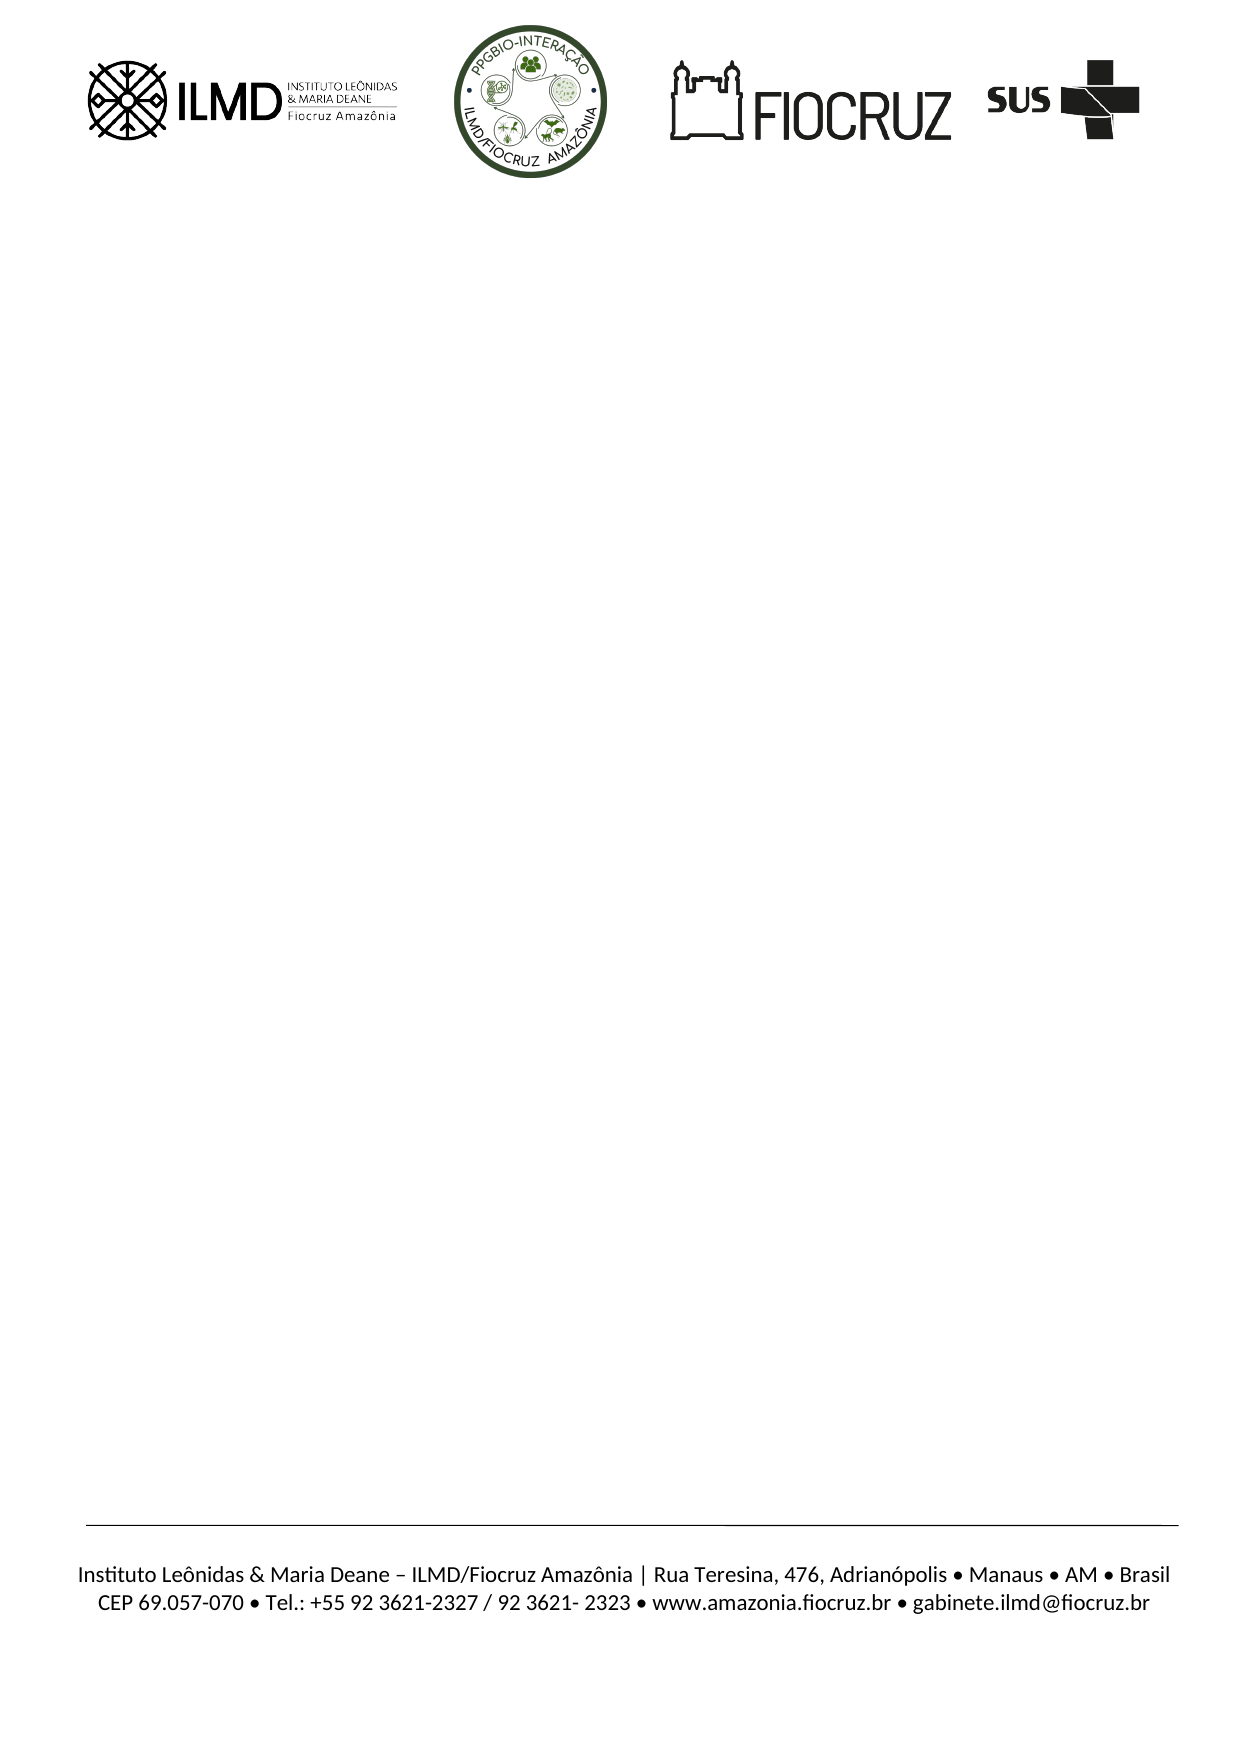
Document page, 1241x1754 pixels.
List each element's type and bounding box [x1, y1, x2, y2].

picture [51, 0, 431, 203]
picture [636, 0, 1177, 203]
picture [447, 15, 611, 185]
